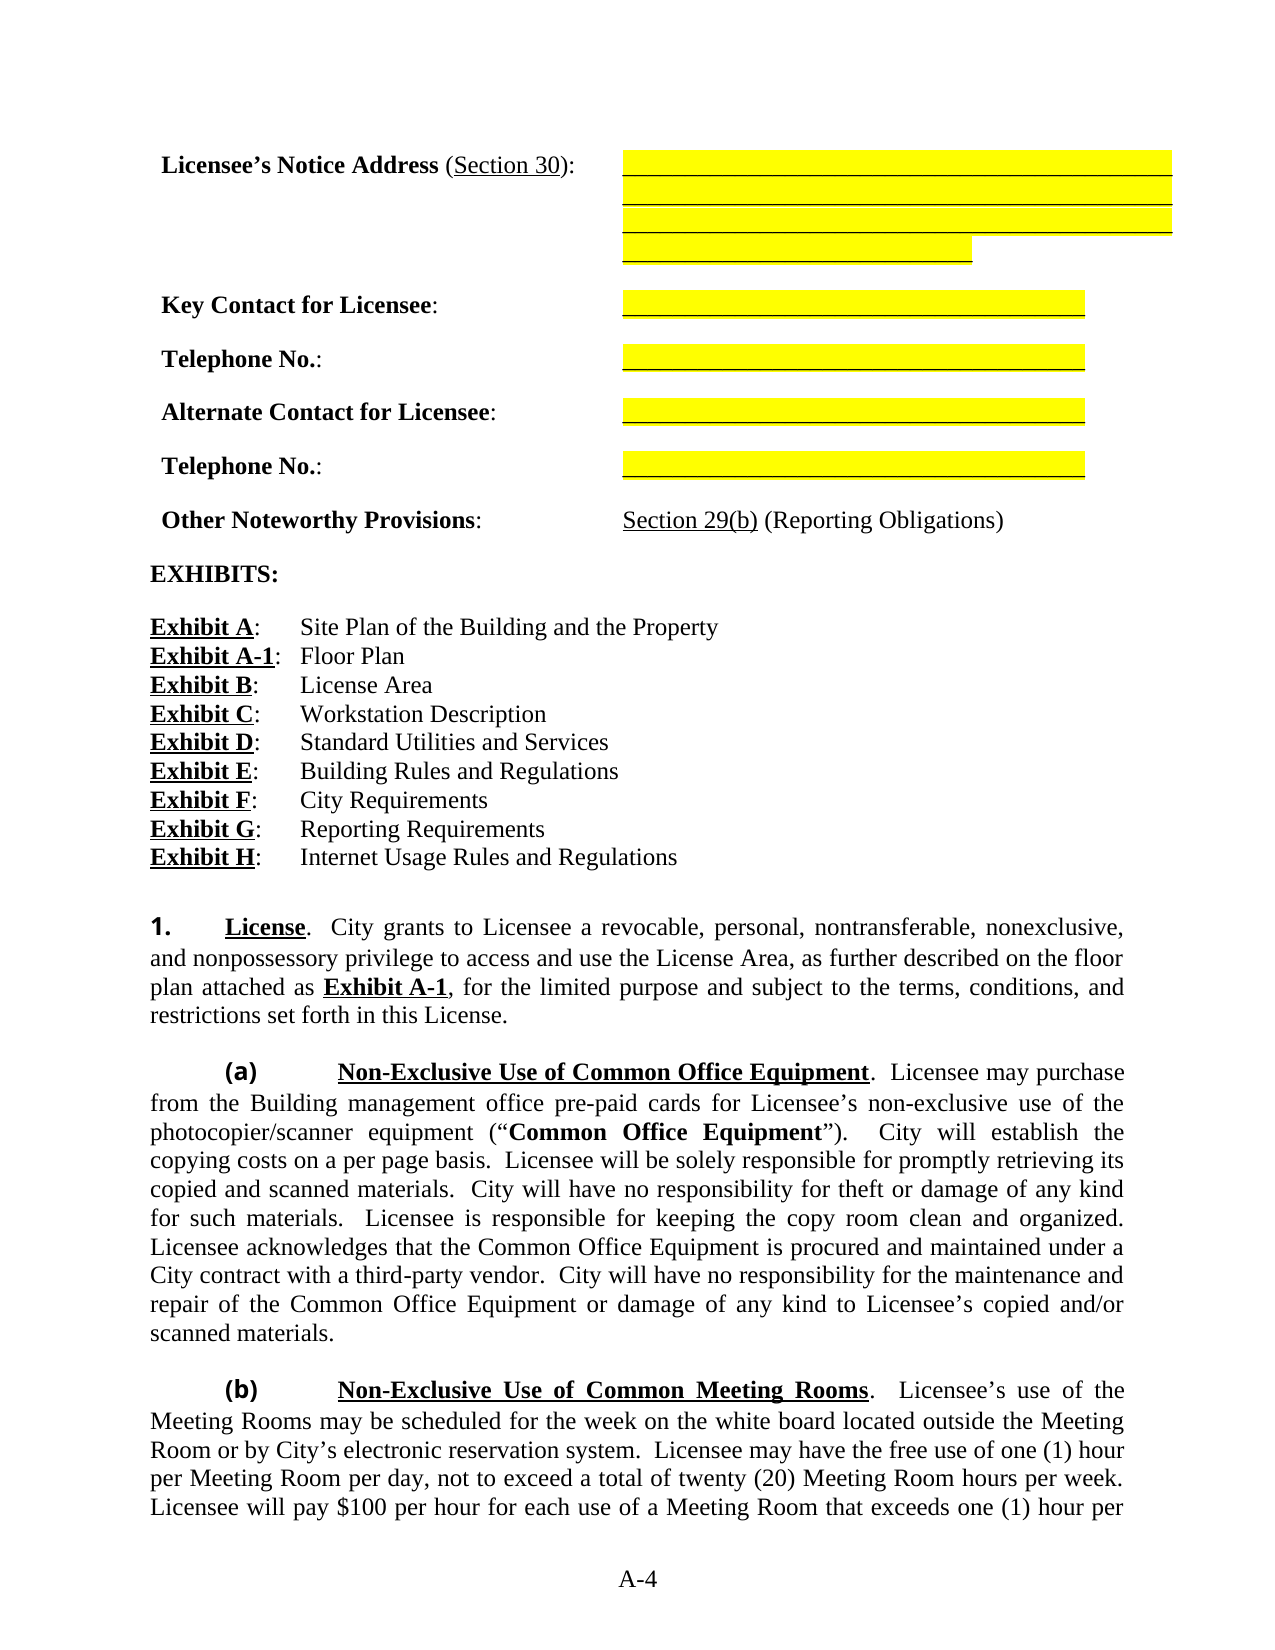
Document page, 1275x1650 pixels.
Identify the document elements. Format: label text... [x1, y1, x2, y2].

table_cell Alternate Contact for Licensee: [150, 398, 611, 451]
list Non-Exclusive Use of Common Office Equipment. Licensee may purchase from the Building management office pre-paid cards for Licensee’s non-exclusive use of the photocopier/scanner equipment (“Common Office Equipment”). City will establish the copying costs on a per page basis. Licensee will be solely responsible for promptly retrieving its copied and scanned materials. City will have no responsibility for theft or damage of any kind for such materials. Licensee is responsible for keeping the copy room clean and organized. Licensee acknowledges that the Common Office Equipment is procured and maintained under a City contract with a third-party vendor. City will have no responsibility for the maintenance and repair of the Common Office Equipment or damage of any kind to Licensee’s copied and/or scanned materials. [150, 1054, 1125, 1347]
table_cell _____________________________________ [611, 290, 1191, 344]
table_cell _____________________________________ [611, 451, 1191, 505]
table_cell Section 29(b) (Reporting Obligations) [611, 505, 1191, 559]
text EXHIBITS: [150, 559, 1125, 587]
table_cell Key Contact for Licensee: [150, 290, 611, 344]
text Exhibit A-1: Floor Plan [150, 641, 1125, 670]
text Exhibit F: City Requirements [150, 785, 1125, 814]
text Exhibit C: Workstation Description [150, 699, 1125, 727]
list License. City grants to Licensee a revocable, personal, nontransferable, nonexclusive, and nonpossessory privilege to access and use the License Area, as further described on the floor plan attached as Exhibit A-1, for the limited purpose and subject to the terms, conditions, and restrictions set forth in this License. [150, 909, 1125, 1029]
text Exhibit G: Reporting Requirements [150, 814, 1125, 842]
table_cell _____________________________________ [611, 344, 1191, 397]
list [150, 1372, 1125, 1521]
text Exhibit B: License Area [150, 670, 1125, 699]
text Exhibit D: Standard Utilities and Services [150, 727, 1125, 756]
table_cell Telephone No.: [150, 344, 611, 397]
table_cell Licensee’s Notice Address (Section 30): [150, 150, 611, 290]
table_cell ________________________________________________________________________________________________________________________________________________________________ [611, 150, 1191, 290]
table_cell Telephone No.: [150, 451, 611, 505]
text Exhibit H: Internet Usage Rules and Regulations [150, 842, 1125, 871]
text Exhibit E: Building Rules and Regulations [150, 756, 1125, 785]
text Exhibit A: Site Plan of the Building and the Property [150, 612, 1125, 641]
table_cell Other Noteworthy Provisions: [150, 505, 611, 559]
table_cell _____________________________________ [611, 398, 1191, 451]
